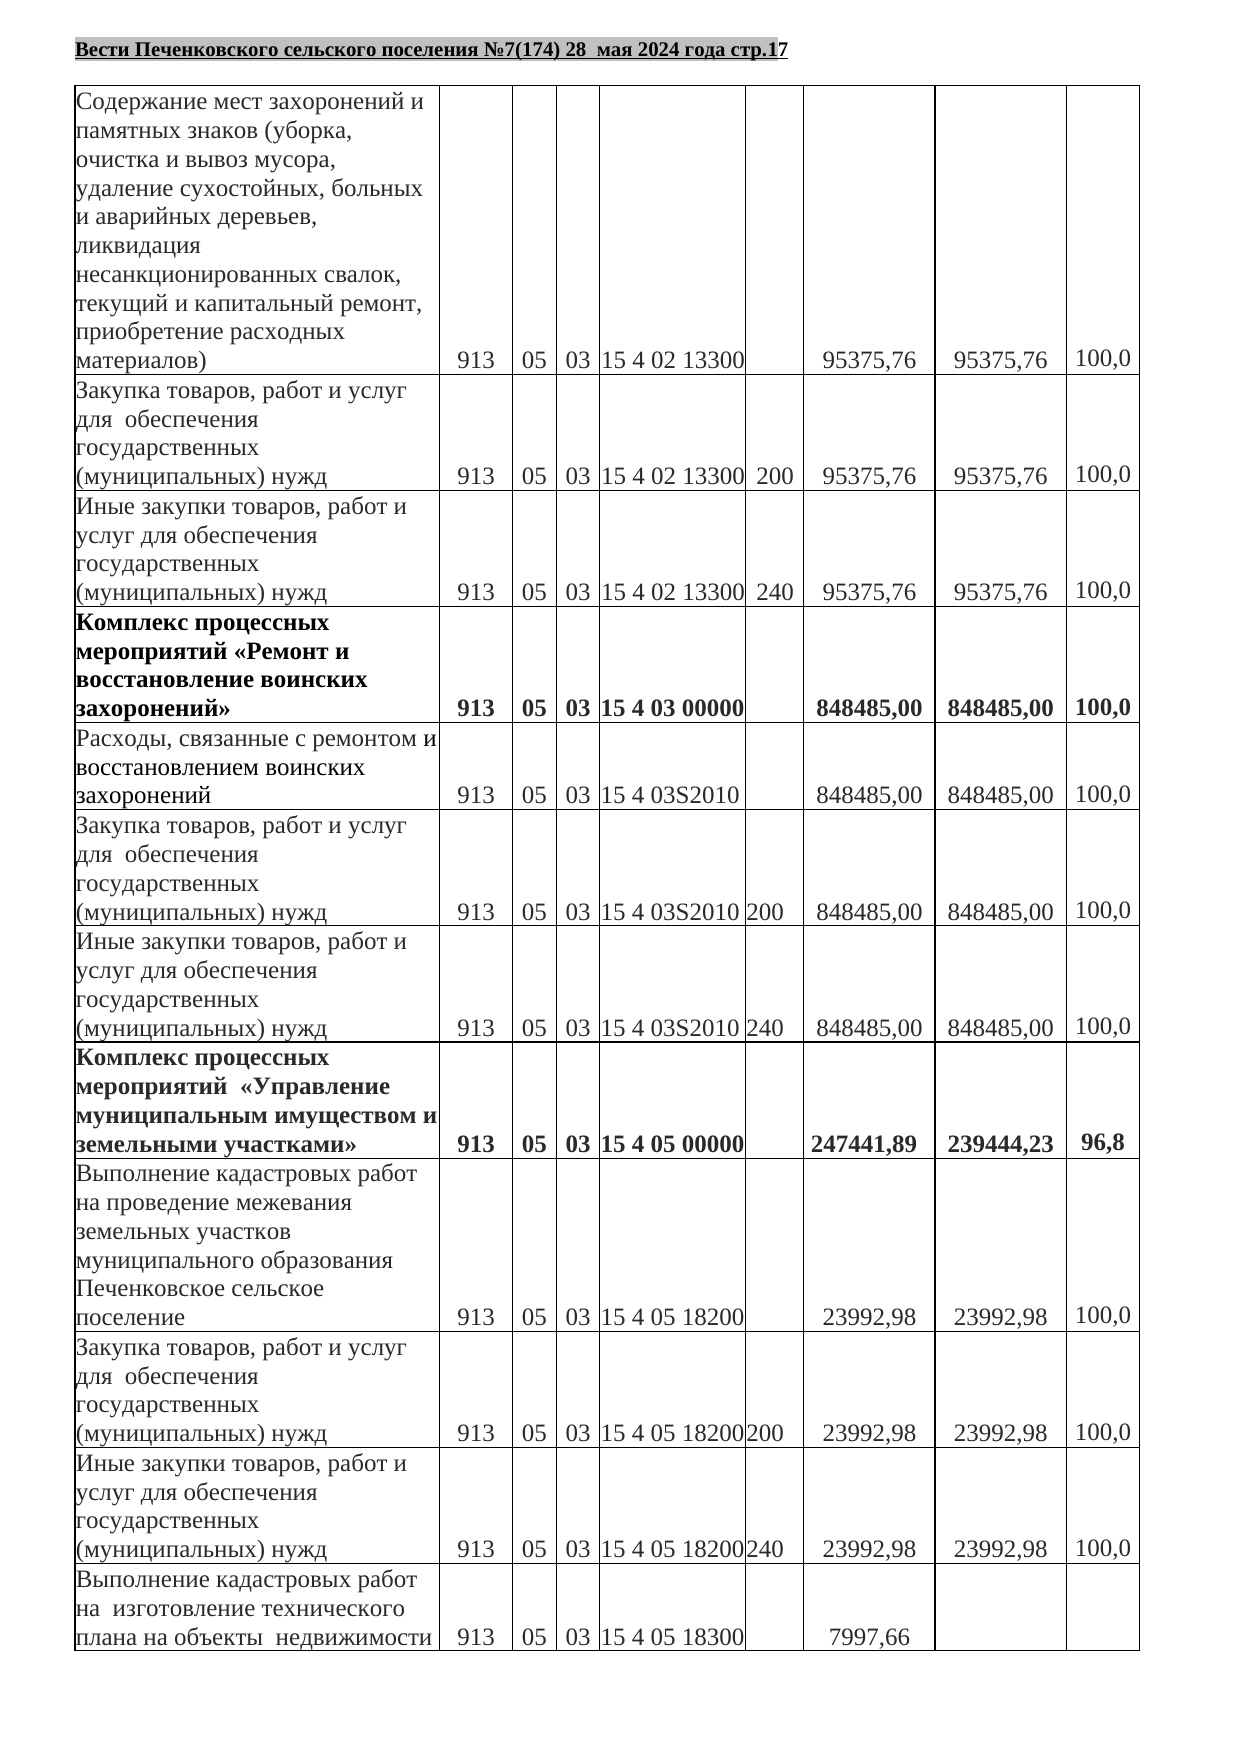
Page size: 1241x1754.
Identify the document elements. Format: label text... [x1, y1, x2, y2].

table_cell 05 [513, 1448, 556, 1563]
table_cell 05 [513, 810, 556, 925]
table_cell 03 [557, 1332, 599, 1447]
table_cell 848485,00 [804, 607, 934, 722]
table_cell 23992,98 [804, 1332, 934, 1447]
table_cell 03 [557, 723, 599, 809]
table_cell 03 [557, 607, 599, 722]
table_cell 100,0 [1067, 723, 1139, 809]
table_cell [746, 723, 803, 809]
table_cell 05 [513, 375, 556, 490]
table_cell [746, 1564, 803, 1650]
table_cell 95375,76 [804, 491, 934, 606]
table_cell 23992,98 [936, 1159, 1066, 1331]
table_cell 100,0 [1067, 86, 1139, 374]
table_cell 23992,98 [804, 1448, 934, 1563]
table_cell 913 [440, 491, 512, 606]
table_cell Закупка товаров, работ и услуг для обеспечения государственных (муниципальных) нужд [76, 375, 439, 490]
table_cell 100,0 [1067, 1332, 1139, 1447]
table_cell 03 [557, 491, 599, 606]
table_cell 200 [746, 375, 803, 490]
table_cell 15 4 05 18200 [600, 1448, 745, 1563]
table_cell 15 4 05 18200 [600, 1332, 745, 1447]
table_cell 05 [513, 607, 556, 722]
table_cell [746, 607, 803, 722]
table_cell 03 [557, 86, 599, 374]
table_cell 03 [557, 810, 599, 925]
table_cell 95375,76 [804, 375, 934, 490]
table_cell 95375,76 [936, 491, 1066, 606]
table_cell 15 4 02 13300 [600, 375, 745, 490]
table_cell Содержание мест захоронений и памятных знаков (уборка, очистка и вывоз мусора, удаление сухостойных, больных и аварийных деревьев, ликвидация несанкционированных свалок, текущий и капитальный ремонт, приобретение расходных материалов) [76, 86, 439, 374]
table_cell Закупка товаров, работ и услуг для обеспечения государственных (муниципальных) нужд [76, 1332, 439, 1447]
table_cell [76, 1448, 439, 1563]
table_cell 05 [513, 1043, 556, 1157]
table_cell 913 [440, 1448, 512, 1563]
table_cell 848485,00 [936, 723, 1066, 809]
table_cell 95375,76 [804, 86, 934, 374]
table_cell [1067, 1564, 1139, 1650]
table_cell [936, 1564, 1066, 1650]
table_cell 05 [513, 1332, 556, 1447]
table_cell Комплекс процессных мероприятий «Ремонт и восстановление воинских захоронений» [76, 607, 439, 722]
table_cell 239444,23 [936, 1043, 1066, 1157]
table_cell 05 [513, 491, 556, 606]
table_cell 848485,00 [936, 607, 1066, 722]
table_cell 913 [440, 723, 512, 809]
table_cell 848485,00 [804, 810, 934, 925]
table_cell 15 4 02 13300 [600, 86, 745, 374]
table_cell 05 [513, 926, 556, 1041]
table_cell 15 4 03S2010 [600, 926, 745, 1041]
table_cell 200 [746, 1332, 803, 1447]
table_cell 15 4 05 18200 [600, 1159, 745, 1331]
table_cell 100,0 [1067, 375, 1139, 490]
table_cell 03 [557, 1564, 599, 1650]
table_cell 100,0 [1067, 926, 1139, 1041]
table_cell 913 [440, 1159, 512, 1331]
table_cell 247441,89 [804, 1043, 934, 1157]
table_cell Выполнение кадастровых работ на проведение межевания земельных участков муниципального образования Печенковское сельское поселение [76, 1159, 439, 1331]
table_cell 15 4 05 18300 [600, 1564, 745, 1650]
table_cell 240 [746, 491, 803, 606]
table_cell 05 [513, 1159, 556, 1331]
table_cell 95375,76 [936, 375, 1066, 490]
table_cell 848485,00 [936, 810, 1066, 925]
table_cell 15 4 02 13300 [600, 491, 745, 606]
table_cell 200 [746, 810, 803, 925]
table_cell 913 [440, 1043, 512, 1157]
table_cell 7997,66 [804, 1564, 934, 1650]
table_cell Закупка товаров, работ и услуг для обеспечения государственных (муниципальных) нужд [76, 810, 439, 925]
table_cell 848485,00 [804, 926, 934, 1041]
table_cell 03 [557, 375, 599, 490]
table_cell 100,0 [1067, 810, 1139, 925]
table_cell 03 [557, 1448, 599, 1563]
table_cell 100,0 [1067, 1159, 1139, 1331]
table_cell 15 4 03S2010 [600, 810, 745, 925]
table_cell Выполнение кадастровых работ на изготовление технического плана на объекты недвижимости [76, 1564, 439, 1650]
table_cell 100,0 [1067, 607, 1139, 722]
table_cell 240 [746, 926, 803, 1041]
table_cell 05 [513, 723, 556, 809]
table_cell Иные закупки товаров, работ и услуг для обеспечения государственных (муниципальных) нужд [76, 926, 439, 1041]
table_cell 100,0 [1067, 1448, 1139, 1563]
table_cell Комплекс процессных мероприятий «Управление муниципальным имуществом и земельными участками» [76, 1043, 439, 1157]
table_cell 03 [557, 926, 599, 1041]
table_cell 913 [440, 1564, 512, 1650]
table_cell 240 [746, 1448, 803, 1563]
table_cell Расходы, связанные с ремонтом и восстановлением воинских захоронений [76, 723, 439, 809]
table_cell 913 [440, 607, 512, 722]
table_cell 913 [440, 86, 512, 374]
table_cell 848485,00 [936, 926, 1066, 1041]
table_cell 913 [440, 1332, 512, 1447]
table_cell 100,0 [1067, 491, 1139, 606]
table_cell 913 [440, 810, 512, 925]
table_cell 15 4 05 00000 [600, 1043, 745, 1157]
table_cell Иные закупки товаров, работ и услуг для обеспечения государственных (муниципальных) нужд [76, 491, 439, 606]
table_cell [746, 1043, 803, 1157]
table_cell 848485,00 [804, 723, 934, 809]
table_cell 23992,98 [936, 1332, 1066, 1447]
table_cell 15 4 03 00000 [600, 607, 745, 722]
table_cell [746, 1159, 803, 1331]
table_cell 23992,98 [804, 1159, 934, 1331]
table_cell 913 [440, 375, 512, 490]
table_cell [746, 86, 803, 374]
table_cell 95375,76 [936, 86, 1066, 374]
table_cell 03 [557, 1159, 599, 1331]
table_cell 96,8 [1067, 1043, 1139, 1157]
table_cell 23992,98 [936, 1448, 1066, 1563]
table_cell 15 4 03S2010 [600, 723, 745, 809]
table_cell 05 [513, 1564, 556, 1650]
table_cell 913 [440, 926, 512, 1041]
table_cell 05 [513, 86, 556, 374]
table_cell 03 [557, 1043, 599, 1157]
